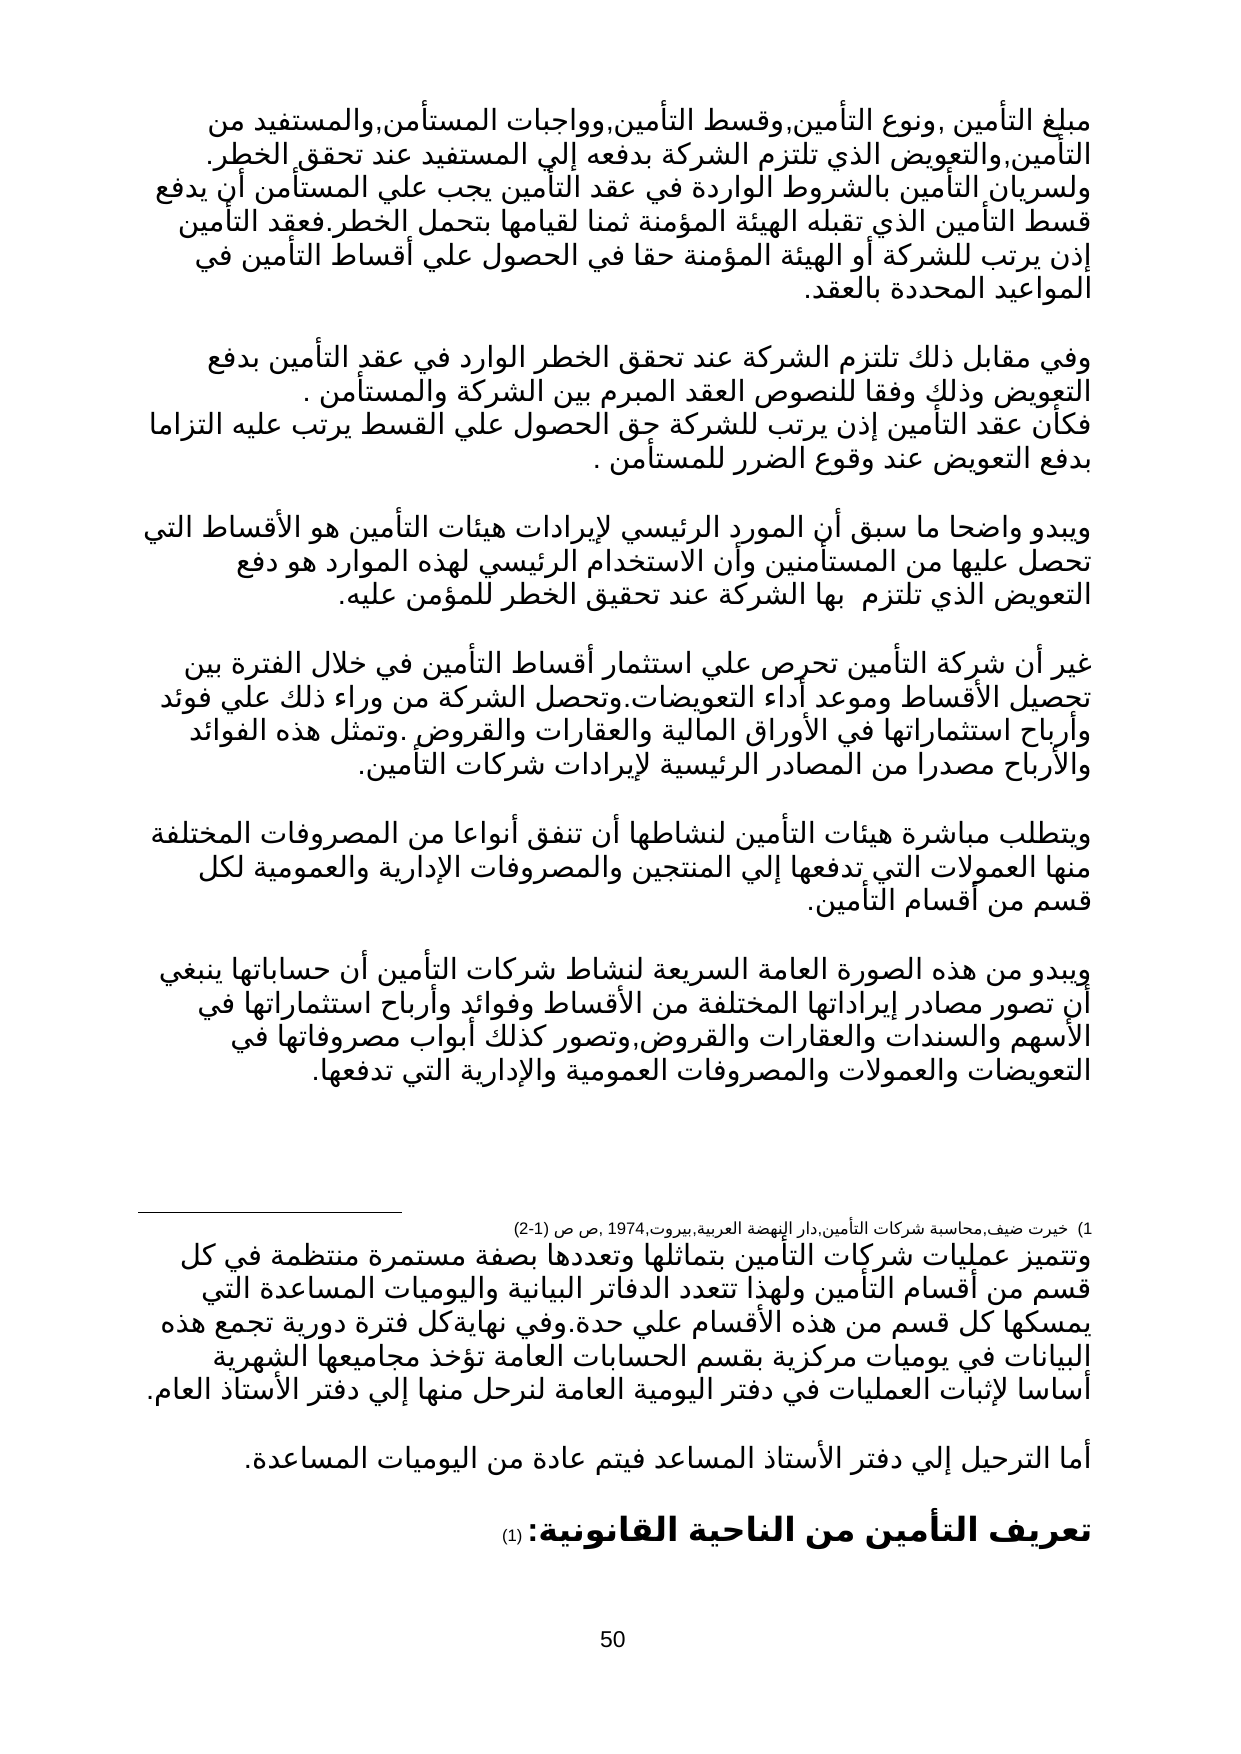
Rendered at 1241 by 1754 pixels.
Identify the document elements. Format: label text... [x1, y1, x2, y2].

text فكأن عقد التأمين إذن يرتب للشركة حق الحصول علي القسط يرتب عليه التزاما بدفع التعويض عند وقوع الضرر للمستأمن . [133, 407, 1092, 474]
text وتتميز عمليات شركات التأمين بتماثلها وتعددها بصفة مستمرة منتظمة في كل قسم من أقسام التأمين ولهذا تتعدد الدفاتر البيانية واليوميات المساعدة التي يمسكها كل قسم من هذه الأقسام علي حدة.وفي نهايةكل فترة دورية تجمع هذه البيانات في يوميات مركزية بقسم الحسابات العامة تؤخذ مجاميعها الشهرية أساسا لإثبات العمليات في دفتر اليومية العامة لنرحل منها إلي دفتر الأستاذ العام. [133, 1238, 1092, 1406]
text وفي مقابل ذلك تلتزم الشركة عند تحقق الخطر الوارد في عقد التأمين بدفع التعويض وذلك وفقا للنصوص العقد المبرم بين الشركة والمستأمن . [133, 340, 1092, 407]
text ولسريان التأمين بالشروط الواردة في عقد التأمين يجب علي المستأمن أن يدفع قسط التأمين الذي تقبله الهيئة المؤمنة ثمنا لقيامها بتحمل الخطر.فعقد التأمين إذن يرتب للشركة أو الهيئة المؤمنة حقا في الحصول علي أقساط التأمين في المواعيد المحددة بالعقد. [133, 171, 1092, 305]
text تعريف التأمين من الناحية القانونية: (1) [133, 1511, 1092, 1549]
text مبلغ التأمين ,ونوع التأمين,وقسط التأمين,وواجبات المستأمن,والمستفيد من التأمين,والتعويض الذي تلتزم الشركة بدفعه إلي المستفيد عند تحقق الخطر. [133, 103, 1092, 171]
text ويبدو واضحا ما سبق أن المورد الرئيسي لإيرادات هيئات التأمين هو الأقساط التي تحصل عليها من المستأمنين وأن الاستخدام الرئيسي لهذه الموارد هو دفع التعويض الذي تلتزم بها الشركة عند تحقيق الخطر للمؤمن عليه. [133, 510, 1092, 611]
text ويبدو من هذه الصورة العامة السريعة لنشاط شركات التأمين أن حساباتها ينبغي أن تصور مصادر إيراداتها المختلفة من الأقساط وفوائد وأرباح استثماراتها في الأسهم والسندات والعقارات والقروض,وتصور كذلك أبواب مصروفاتها في التعويضات والعمولات والمصروفات العمومية والإدارية التي تدفعها. [133, 952, 1092, 1087]
text غير أن شركة التأمين تحرص علي استثمار أقساط التأمين في خلال الفترة بين تحصيل الأقساط وموعد أداء التعويضات.وتحصل الشركة من وراء ذلك علي فوئد وأرباح استثماراتها في الأوراق المالية والعقارات والقروض .وتمثل هذه الفوائد والأرباح مصدرا من المصادر الرئيسية لإيرادات شركات التأمين. [133, 646, 1092, 781]
text ويتطلب مباشرة هيئات التأمين لنشاطها أن تنفق أنواعا من المصروفات المختلفة منها العمولات التي تدفعها إلي المنتجين والمصروفات الإدارية والعمومية لكل قسم من أقسام التأمين. [133, 816, 1092, 917]
text 1) خيرت ضيف,محاسبة شركات التأمين,دار النهضة العربية,بيروت,1974 ,ص ص (1-2) [133, 1219, 1092, 1238]
text أما الترحيل إلي دفتر الأستاذ المساعد فيتم عادة من اليوميات المساعدة. [133, 1441, 1092, 1475]
